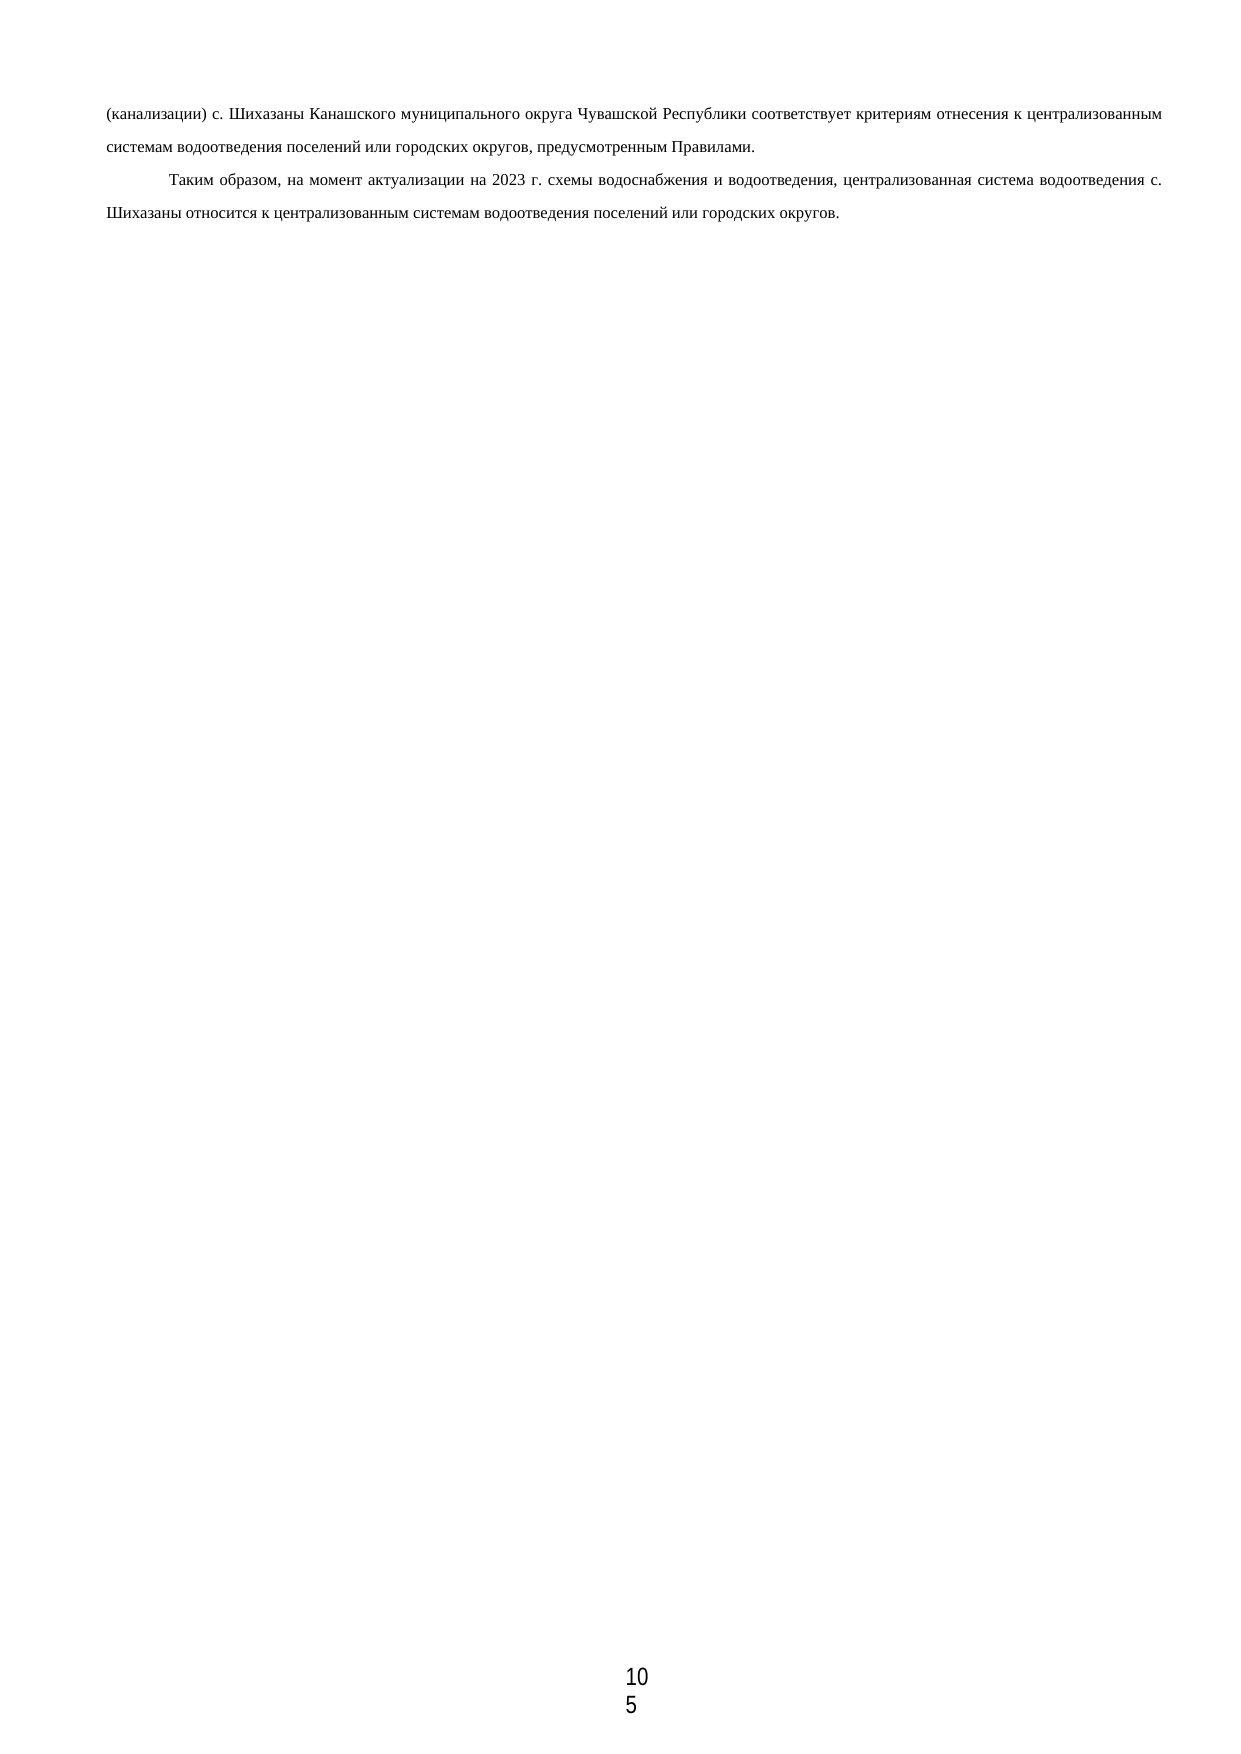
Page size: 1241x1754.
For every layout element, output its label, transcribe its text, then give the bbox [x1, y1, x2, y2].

text Таким образом, на момент актуализации на 2023 г. схемы водоснабжения и водоотведения, централизованная система водоотведения с. Шихазаны относится к централизованным системам водоотведения поселений или городских округов. [106, 159, 1164, 225]
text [106, 93, 1164, 159]
